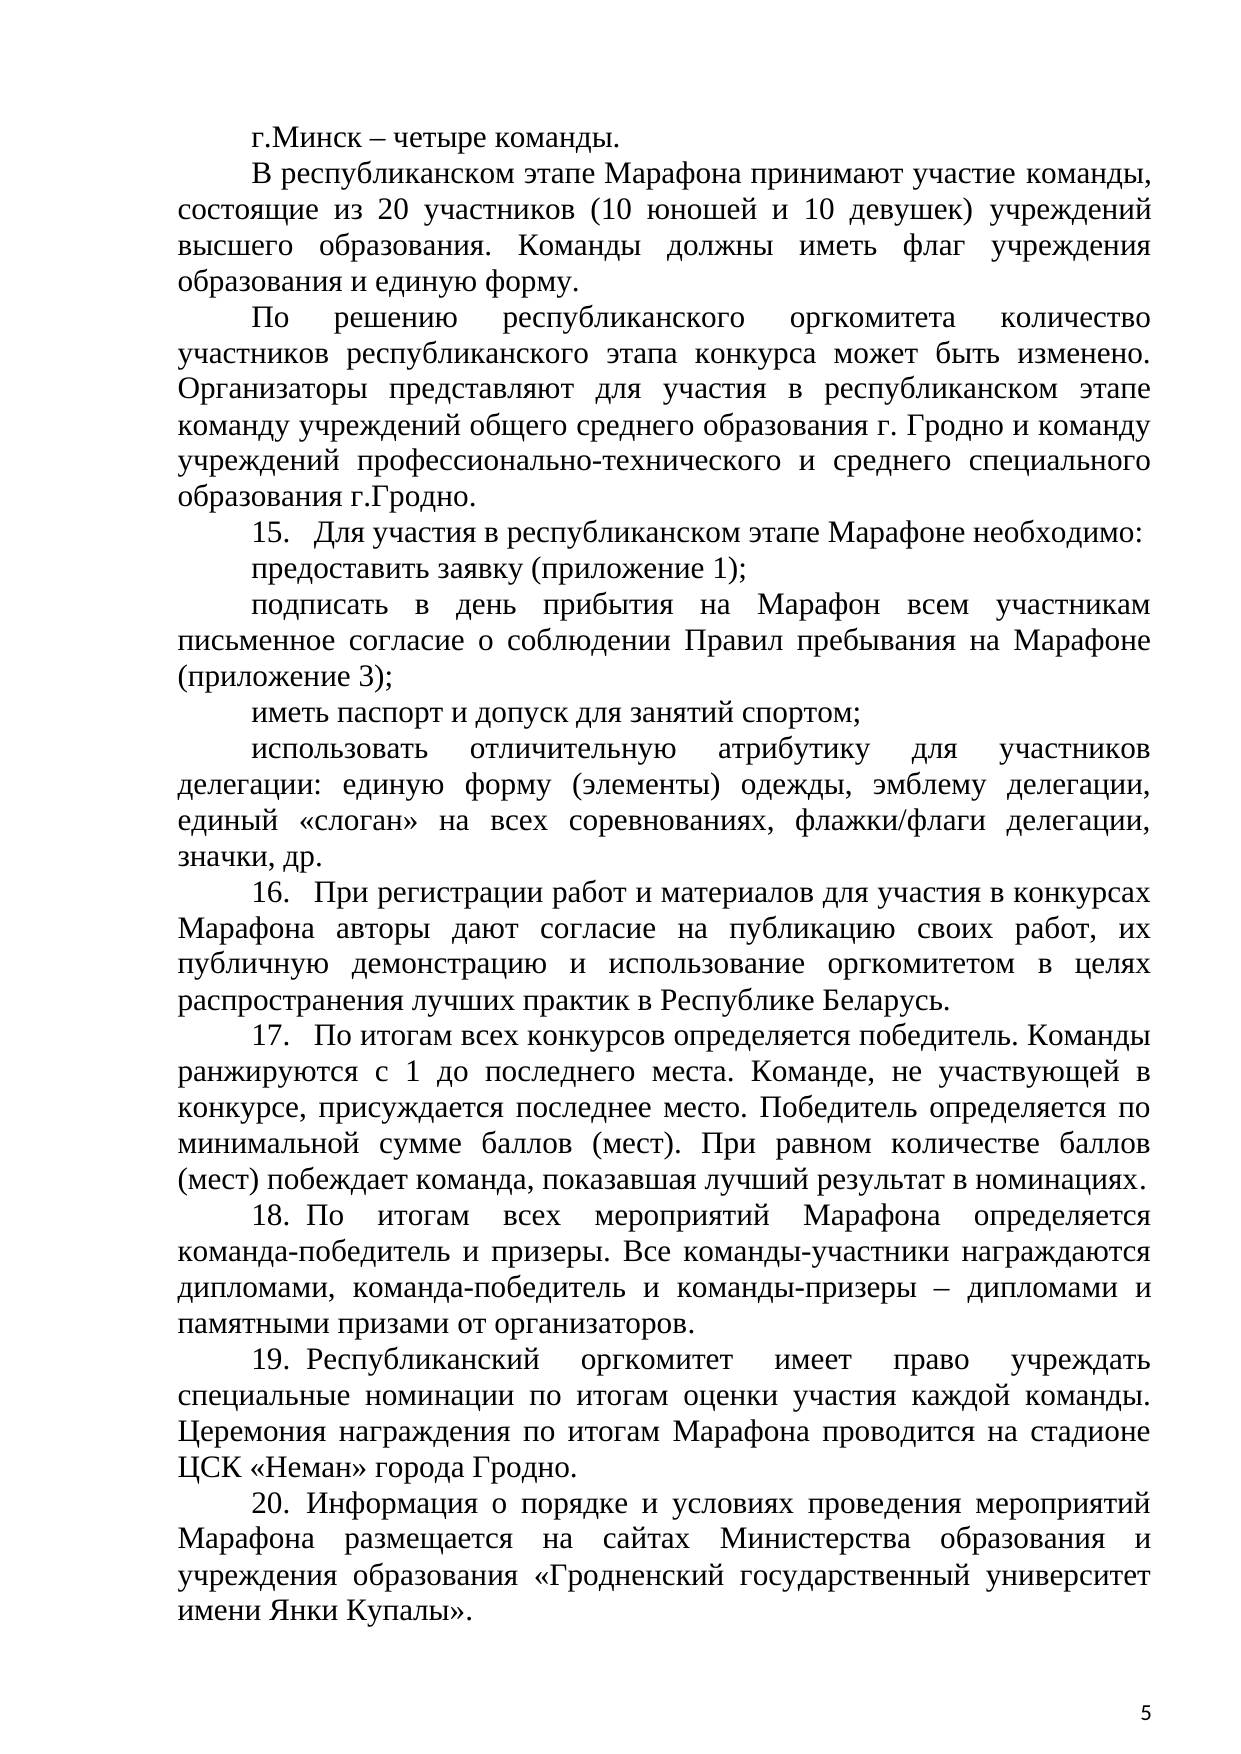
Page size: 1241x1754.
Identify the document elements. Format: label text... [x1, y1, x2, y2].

text 16. При регистрации работ и материалов для участия в конкурсах Марафона авторы дают согласие на публикацию своих работ, их публичную демонстрацию и использование оргкомитетом в целях распространения лучших практик в Республике Беларусь. [177, 873, 1152, 1017]
text 20. Информация о порядке и условиях проведения мероприятий Марафона размещается на сайтах Министерства образования и учреждения образования «Гродненский государственный университет имени Янки Купалы». [177, 1484, 1152, 1628]
text г.Минск – четыре команды. [177, 118, 1152, 154]
text подписать в день прибытия на Марафон всем участникам письменное согласие о соблюдении Правил пребывания на Марафоне (приложение 3); [177, 585, 1152, 693]
list По решению республиканского оргкомитета количество участников республиканского этапа конкурса может быть изменено. Организаторы представляют для участия в республиканском этапе команду учреждений общего среднего образования г. Гродно и команду учреждений профессионально-технического и среднего специального образования г.Гродно. [177, 298, 1152, 513]
text 15. Для участия в республиканском этапе Марафоне необходимо: [177, 513, 1152, 549]
text В республиканском этапе Марафона принимают участие команды, состоящие из 20 участников (10 юношей и 10 девушек) учреждений высшего образования. Команды должны иметь флаг учреждения образования и единую форму. [177, 154, 1152, 298]
text 19. Республиканский оргкомитет имеет право учреждать специальные номинации по итогам оценки участия каждой команды. Церемония награждения по итогам Марафона проводится на стадионе ЦСК «Неман» города Гродно. [177, 1340, 1152, 1484]
text предоставить заявку (приложение 1); [177, 549, 1152, 585]
text 18. По итогам всех мероприятий Марафона определяется команда-победитель и призеры. Все команды-участники награждаются дипломами, команда-победитель и команды-призеры – дипломами и памятными призами от организаторов. [177, 1196, 1152, 1340]
text 17. По итогам всех конкурсов определяется победитель. Команды ранжируются с 1 до последнего места. Команде, не участвующей в конкурсе, присуждается последнее место. Победитель определяется по минимальной сумме баллов (мест). При равном количестве баллов (мест) побеждает команда, показавшая лучший результат в номинациях. [177, 1017, 1152, 1196]
text использовать отличительную атрибутику для участников делегации: единую форму (элементы) одежды, эмблему делегации, единый «слоган» на всех соревнованиях, флажки/флаги делегации, значки, др. [177, 729, 1152, 873]
text иметь паспорт и допуск для занятий спортом; [177, 693, 1152, 729]
